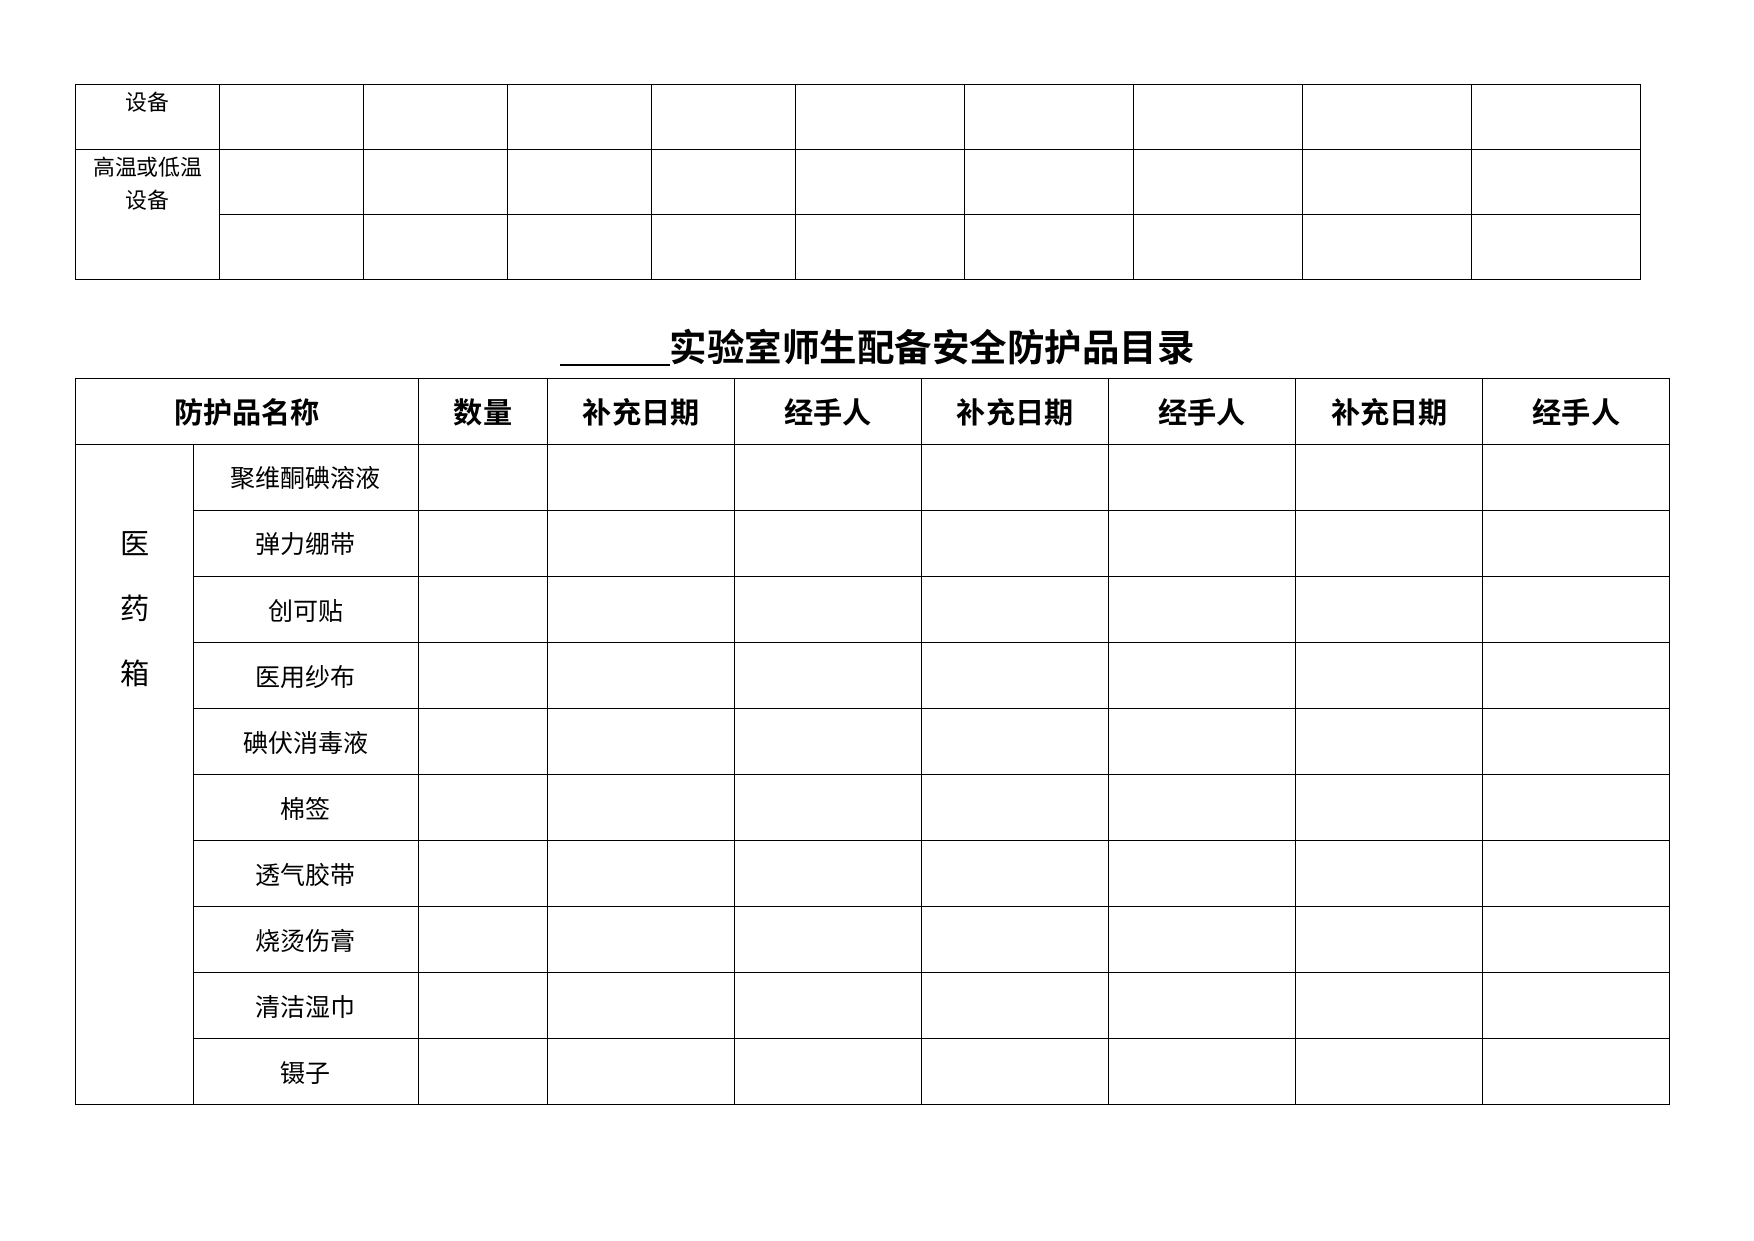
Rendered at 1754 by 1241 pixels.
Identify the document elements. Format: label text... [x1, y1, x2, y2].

table_cell [735, 709, 921, 774]
table_cell [220, 150, 363, 214]
table_cell [1296, 643, 1482, 708]
table_header 防护品名称 [76, 379, 418, 443]
table_cell [364, 150, 507, 214]
table_cell [220, 85, 363, 149]
table_cell [1483, 709, 1669, 774]
table_header 经手人 [1109, 379, 1295, 443]
table_cell [419, 973, 547, 1038]
table_cell [1483, 643, 1669, 708]
table_cell [419, 445, 547, 509]
table_cell [548, 973, 734, 1038]
table_cell [1483, 445, 1669, 509]
table_cell 棉签 [194, 775, 418, 840]
table_cell [922, 577, 1108, 642]
table_cell [419, 775, 547, 840]
table_cell [652, 215, 795, 279]
table_cell [922, 511, 1108, 576]
table_cell [1296, 907, 1482, 972]
table_cell 医 药 箱 [76, 445, 193, 1104]
table_cell [1296, 445, 1482, 509]
table_cell [548, 511, 734, 576]
table_cell [1109, 775, 1295, 840]
table_cell [922, 709, 1108, 774]
table_cell [735, 577, 921, 642]
table_header 补充日期 [1296, 379, 1482, 443]
table_cell [922, 445, 1108, 509]
table_cell [508, 150, 651, 214]
table_cell [965, 85, 1133, 149]
table_cell [419, 577, 547, 642]
table_cell [735, 445, 921, 509]
table_cell [1483, 973, 1669, 1038]
table_cell [508, 85, 651, 149]
table_header 数量 [419, 379, 547, 443]
table_cell 烧烫伤膏 [194, 907, 418, 972]
table_cell [1296, 709, 1482, 774]
table_cell [419, 841, 547, 906]
table_cell [652, 85, 795, 149]
table_header 补充日期 [922, 379, 1108, 443]
table_cell [548, 577, 734, 642]
table_cell [735, 511, 921, 576]
table_cell [1134, 85, 1302, 149]
table_cell [1296, 577, 1482, 642]
table_cell [548, 709, 734, 774]
table_header 补充日期 [548, 379, 734, 443]
table_cell [922, 775, 1108, 840]
table_cell [796, 215, 964, 279]
table_cell [548, 907, 734, 972]
table_cell [922, 643, 1108, 708]
table_cell [1109, 709, 1295, 774]
table_cell 清洁湿巾 [194, 973, 418, 1038]
text 实验室师生配备安全防护品目录 [75, 312, 1679, 377]
table_cell [796, 150, 964, 214]
table_cell [1109, 445, 1295, 509]
table_cell 弹力绷带 [194, 511, 418, 576]
table_cell [1296, 973, 1482, 1038]
table_cell [922, 973, 1108, 1038]
table_cell [419, 907, 547, 972]
table_cell 创可贴 [194, 577, 418, 642]
table_cell [1303, 150, 1471, 214]
table_cell [735, 973, 921, 1038]
table_cell [965, 150, 1133, 214]
table_cell 聚维酮碘溶液 [194, 445, 418, 509]
table_cell [1483, 511, 1669, 576]
table_cell [1109, 577, 1295, 642]
table_cell [1296, 1039, 1482, 1104]
table_cell [1472, 85, 1640, 149]
table_cell [548, 1039, 734, 1104]
table_cell [1109, 973, 1295, 1038]
table_cell [1134, 150, 1302, 214]
table_cell [548, 775, 734, 840]
table_cell [364, 85, 507, 149]
table_cell [922, 907, 1108, 972]
table_header 经手人 [735, 379, 921, 443]
table_cell 镊子 [194, 1039, 418, 1104]
table_cell [419, 709, 547, 774]
table_cell [735, 907, 921, 972]
table_cell [1296, 775, 1482, 840]
table_cell 医用纱布 [194, 643, 418, 708]
table_cell 碘伏消毒液 [194, 709, 418, 774]
table_cell 透气胶带 [194, 841, 418, 906]
table_cell [1303, 85, 1471, 149]
table_cell [1303, 215, 1471, 279]
table_cell [735, 841, 921, 906]
table_cell [1483, 775, 1669, 840]
table_cell [735, 1039, 921, 1104]
table_cell [1483, 907, 1669, 972]
table_cell [1483, 841, 1669, 906]
table_cell [419, 1039, 547, 1104]
table_cell [922, 841, 1108, 906]
table_cell [1109, 907, 1295, 972]
table_cell [1109, 511, 1295, 576]
table_header 经手人 [1483, 379, 1669, 443]
table_cell [548, 643, 734, 708]
table_cell [922, 1039, 1108, 1104]
table_cell [1472, 150, 1640, 214]
table_cell [1296, 841, 1482, 906]
table_cell [364, 215, 507, 279]
table_cell [548, 841, 734, 906]
table_cell [1109, 643, 1295, 708]
table_cell [1472, 215, 1640, 279]
table_cell [1109, 1039, 1295, 1104]
table_cell [965, 215, 1133, 279]
table_cell [1109, 841, 1295, 906]
table_cell [652, 150, 795, 214]
table_cell [220, 215, 363, 279]
table_cell [735, 775, 921, 840]
table_cell [735, 643, 921, 708]
table_cell [508, 215, 651, 279]
table_cell [548, 445, 734, 509]
table_cell [1134, 215, 1302, 279]
table_cell 高压或低压设备 [76, 85, 219, 149]
table_cell [1483, 1039, 1669, 1104]
table_cell [419, 643, 547, 708]
table_cell [419, 511, 547, 576]
table_cell [796, 85, 964, 149]
table_cell 高温或低温设备 [76, 150, 219, 279]
table_cell [1483, 577, 1669, 642]
table_cell [1296, 511, 1482, 576]
